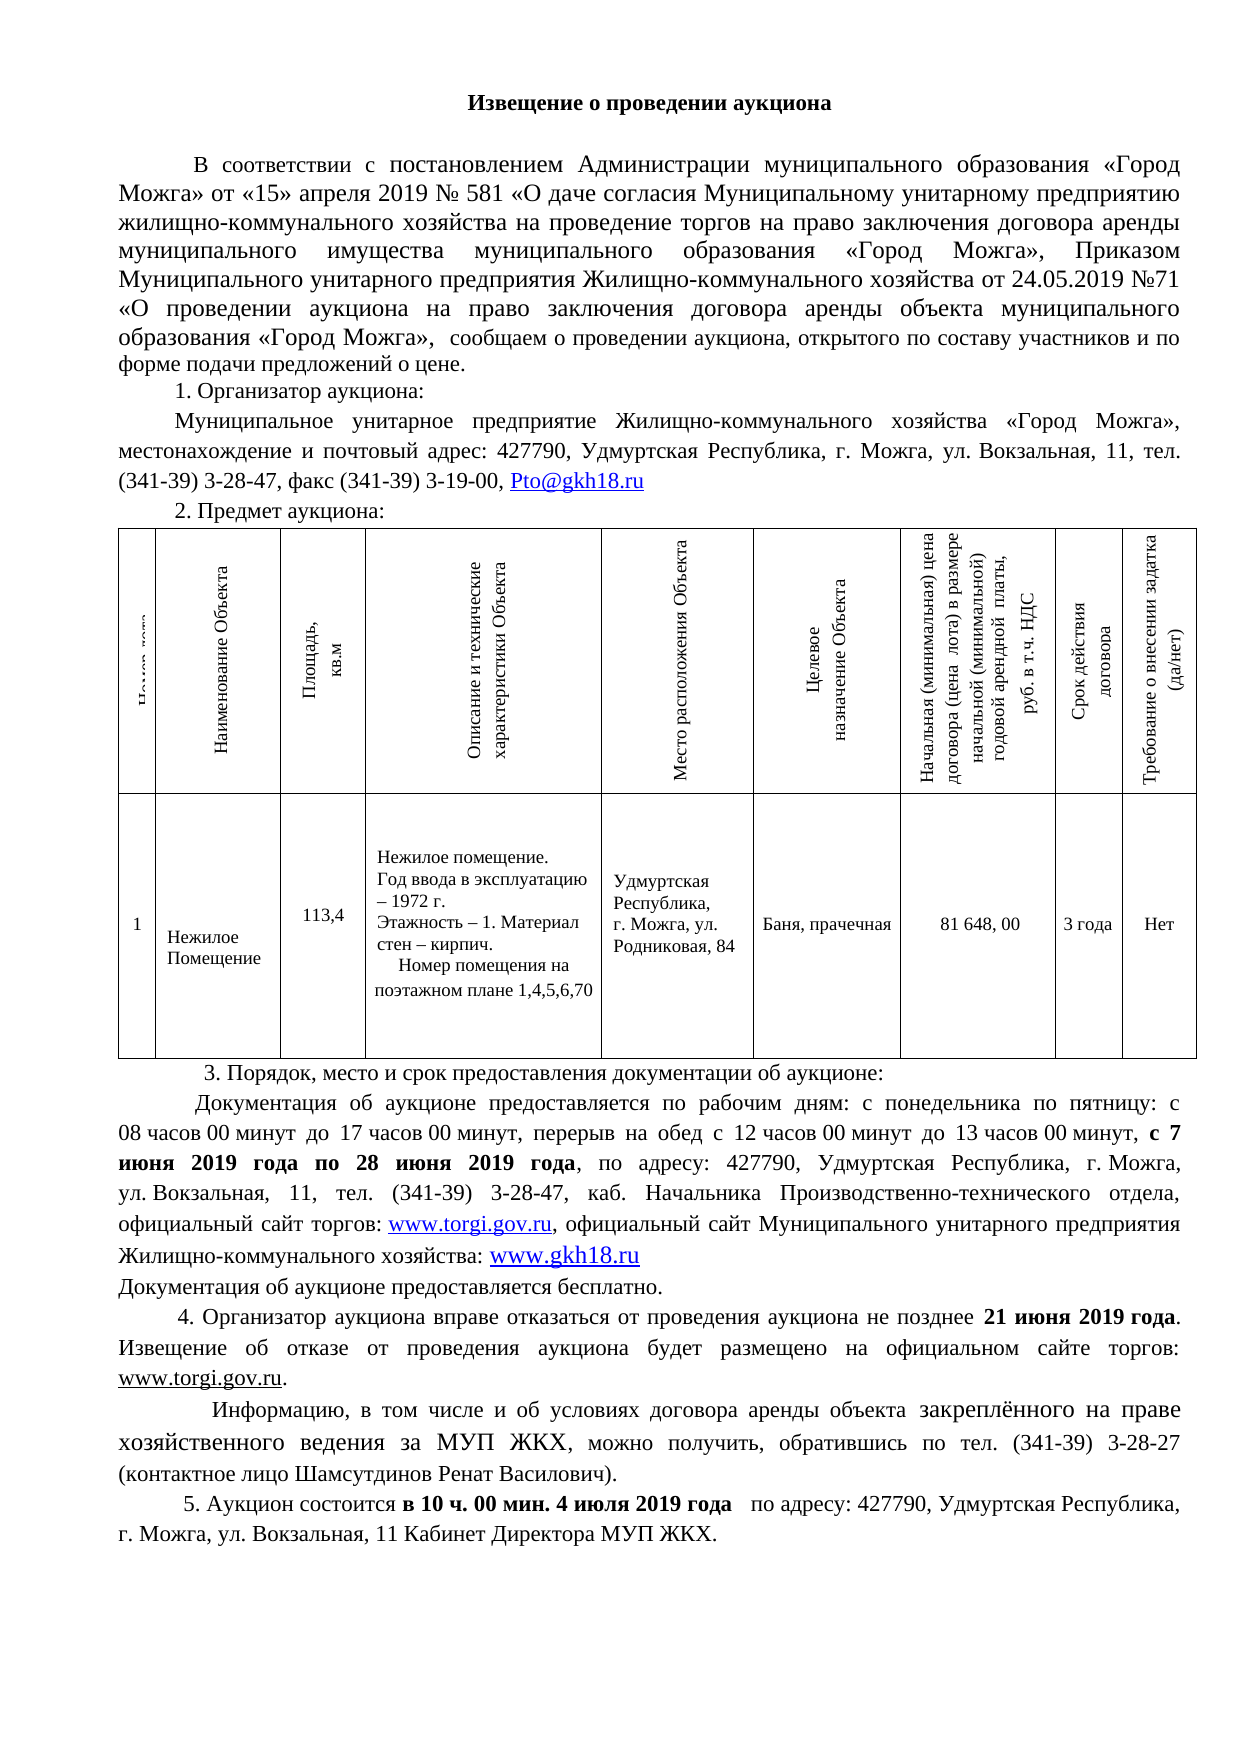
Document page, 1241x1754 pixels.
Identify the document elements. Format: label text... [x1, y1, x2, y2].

text Муниципальное унитарное предприятие Жилищно-коммунального хозяйства «Город Можга», местонахождение и почтовый адрес: 427790, Удмуртская Республика, г. Можга, ул. Вокзальная, 11, тел. (341-39) 3-28-47, факс (341-39) 3-19-00, Pto@gkh18.ru [118, 407, 1181, 494]
table_header Целевое назначение Объекта [754, 529, 900, 793]
table_cell Нежилое помещение. Год ввода в эксплуатацию – 1972 г. Этажность – 1. Материал стен – кирпич. Номер помещения на поэтажном плане 1,4,5,6,70 [366, 794, 601, 1057]
table_header Площадь, кв.м [281, 529, 365, 793]
text Извещение о проведении аукциона [118, 89, 1181, 115]
table_cell 1 [119, 794, 155, 1057]
table_cell Удмуртская Республика, г. Можга, ул. Родниковая, 84 [602, 794, 753, 1057]
text Документация об аукционе предоставляется бесплатно. [118, 1273, 1181, 1299]
table_header Срок действия договора [1056, 529, 1122, 793]
table_header Место расположения Объекта [602, 529, 753, 793]
table_header Начальная (минимальная) цена договора (цена лота) в размере начальной (минимальной) годовой арендной платы, руб. в т.ч. НДС [901, 529, 1055, 793]
text В соответствии с постановлением Администрации муниципального образования «Город Можга» от «15» апреля 2019 № 581 «О даче согласия Муниципальному унитарному предприятию жилищно-коммунального хозяйства на проведение торгов на право заключения договора аренды муниципального имущества муниципального образования «Город Можга», Приказом Муниципального унитарного предприятия Жилищно-коммунального хозяйства от 24.05.2019 №71 «О проведении аукциона на право заключения договора аренды объекта муниципального образования «Город Можга», сообщаем о проведении аукциона, открытого по составу участников и по форме подачи предложений о цене. [118, 149, 1181, 377]
text 4. Организатор аукциона вправе отказаться от проведения аукциона не позднее 21 июня 2019 года. Извещение об отказе от проведения аукциона будет размещено на официальном сайте торгов: www.torgi.gov.ru. [118, 1303, 1181, 1390]
table_cell 113,4 [281, 794, 365, 1057]
table_header Описание и технические характеристики Объекта [366, 529, 601, 793]
text Документация об аукционе предоставляется по рабочим дням: с понедельника по пятницу: с 08 часов 00 минут до 17 часов 00 минут, перерыв на обед с 12 часов 00 минут до 13 часов 00 минут, с 7 июня 2019 года по 28 июня 2019 года, по адресу: 427790, Удмуртская Республика, г. Можга, ул. Вокзальная, 11, тел. (341-39) 3-28-47, каб. Начальника Производственно-технического отдела, официальный сайт торгов: www.torgi.gov.ru, официальный сайт Муниципального унитарного предприятия Жилищно-коммунального хозяйства: www.gkh18.ru [118, 1089, 1181, 1269]
table_header Наименование Объекта [156, 529, 280, 793]
text Информацию, в том числе и об условиях договора аренды объекта закреплённого на праве хозяйственного ведения за МУП ЖКХ, можно получить, обратившись по тел. (341-39) 3-28-27 (контактное лицо Шамсутдинов Ренат Василович). [118, 1394, 1181, 1486]
text 5. Аукцион состоится в 10 ч. 00 мин. 4 июля 2019 года по адресу: 427790, Удмуртская Республика, г. Можга, ул. Вокзальная, 11 Кабинет Директора МУП ЖКХ. [118, 1490, 1181, 1546]
text 3. Порядок, место и срок предоставления документации об аукционе: [118, 1059, 1181, 1085]
table_cell Баня, прачечная [754, 794, 900, 1057]
table_cell Нежилое Помещение [156, 794, 280, 1057]
table_header Номер лота [119, 529, 155, 793]
text 1. Организатор аукциона: [118, 377, 1181, 403]
table_cell Нет [1123, 794, 1196, 1057]
table_header Требование о внесении задатка (да/нет) [1123, 529, 1196, 793]
text 2. Предмет аукциона: [118, 497, 1181, 524]
table_cell 81 648, 00 [901, 794, 1055, 1057]
table_cell 3 года [1056, 794, 1122, 1057]
